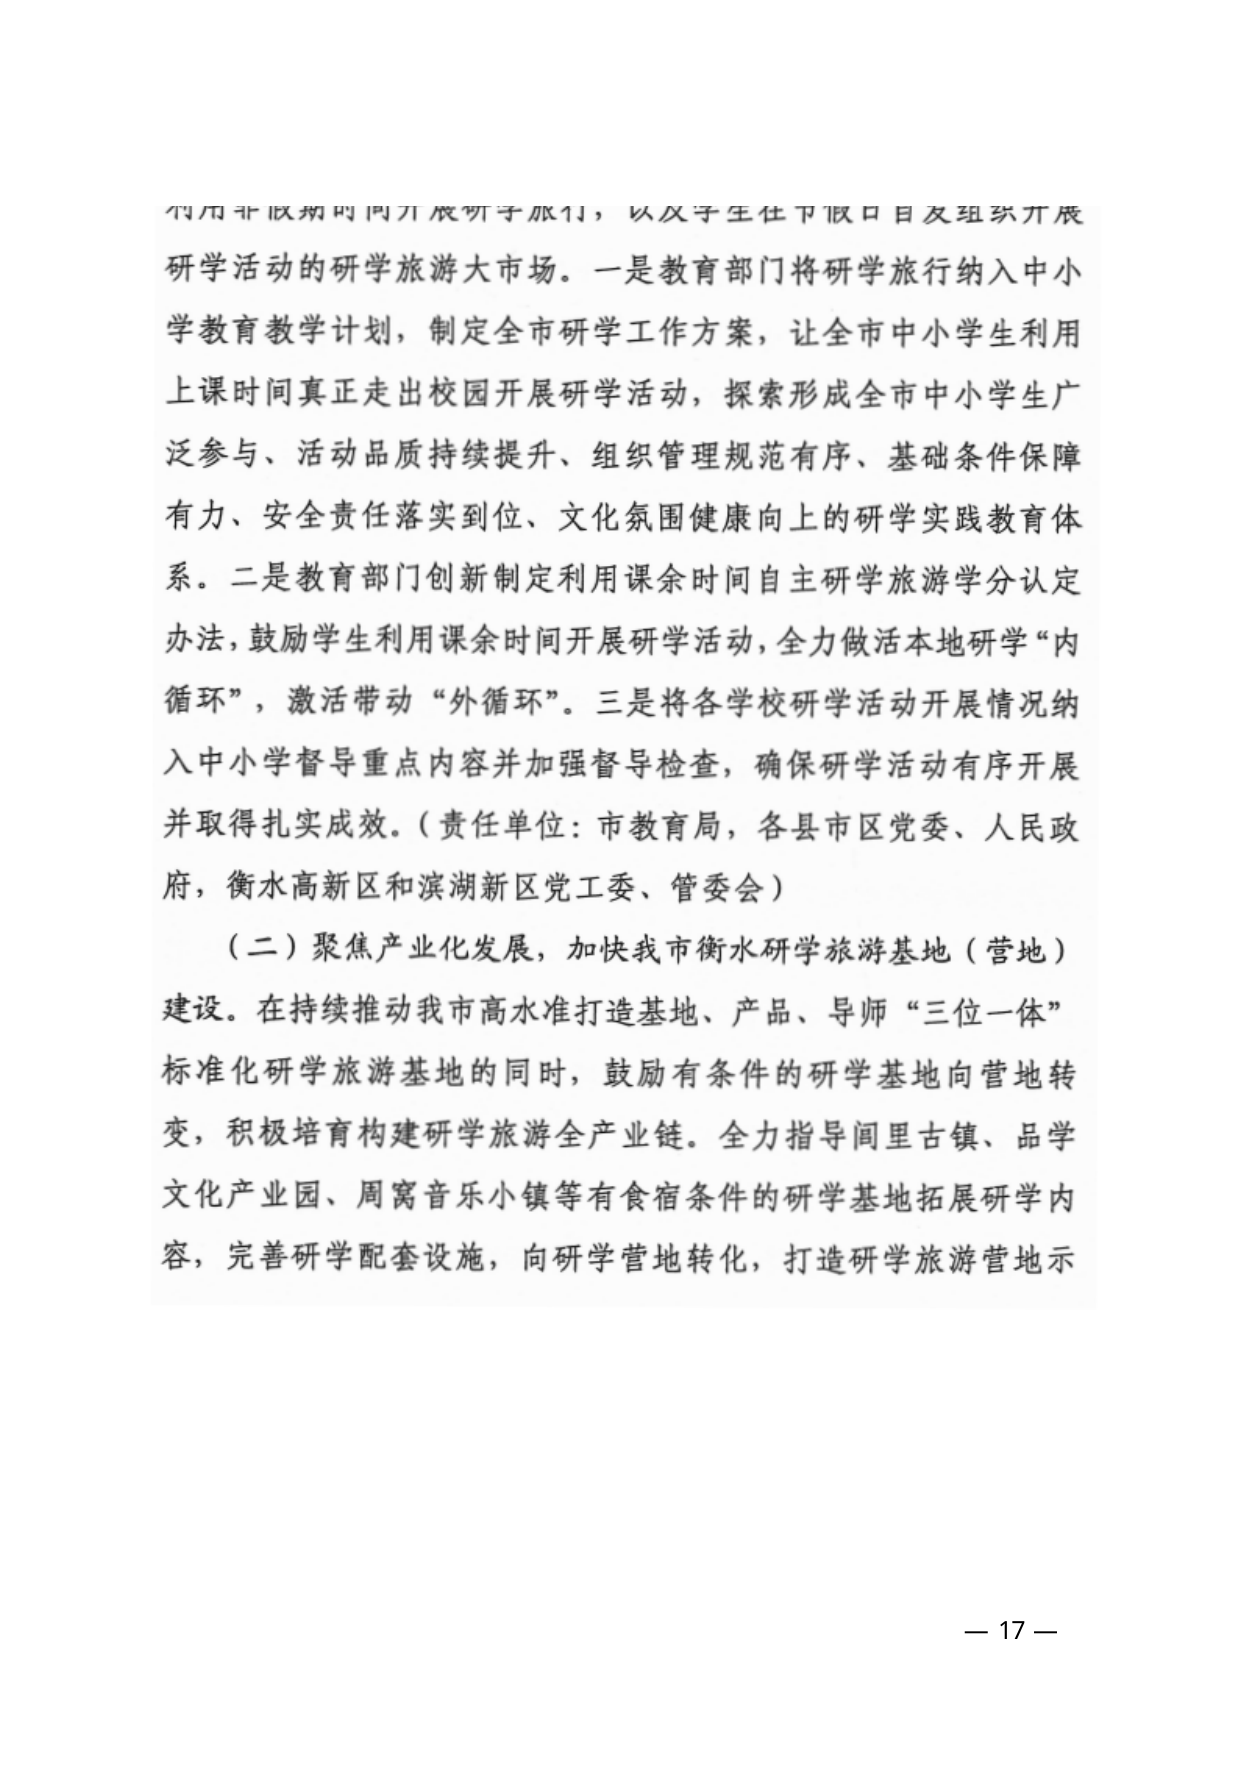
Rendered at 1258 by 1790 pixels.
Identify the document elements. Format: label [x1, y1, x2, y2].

picture [150, 206, 1104, 1310]
